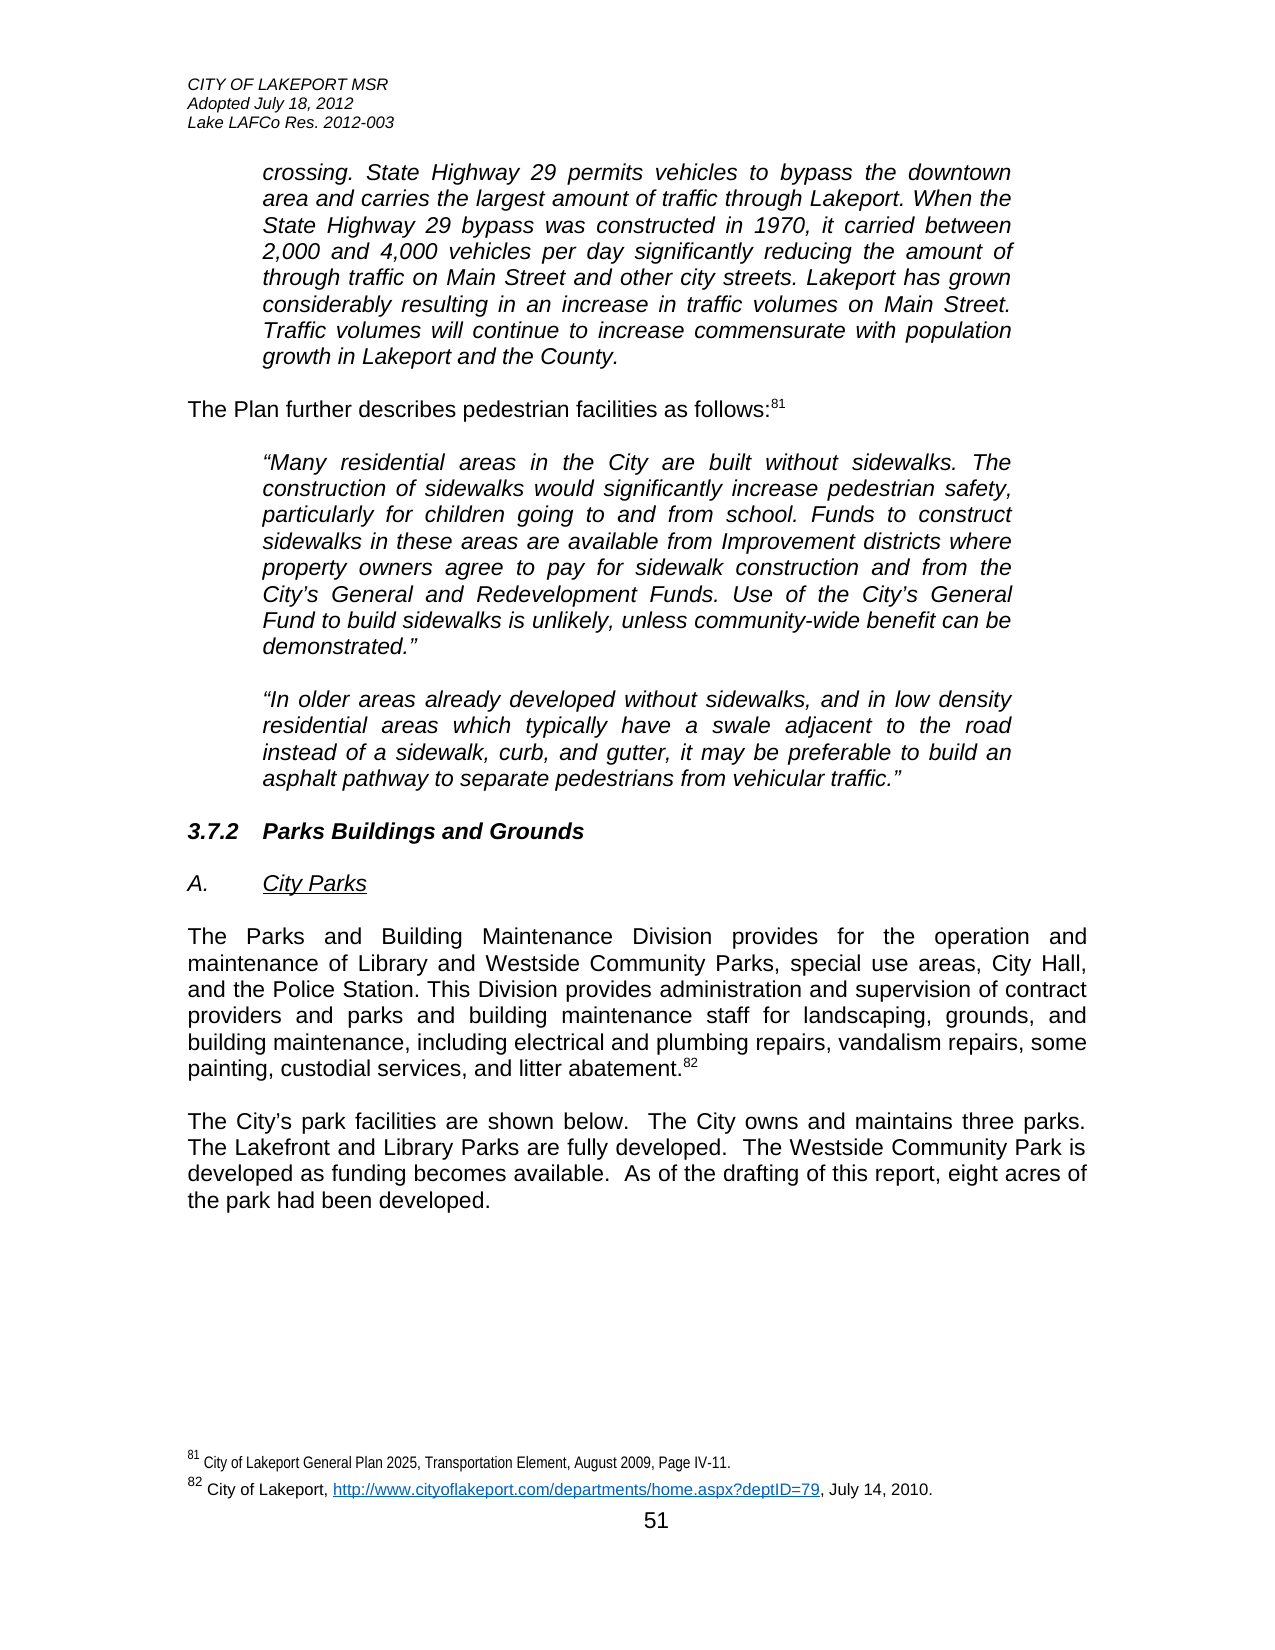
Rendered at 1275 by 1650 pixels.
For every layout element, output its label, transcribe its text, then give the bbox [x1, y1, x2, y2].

text The Parks and Building Maintenance Division provides for the operation and maintenance of Library and Westside Community Parks, special use areas, City Hall, and the Police Station. This Division provides administration and supervision of contract providers and parks and building maintenance staff for landscaping, grounds, and building maintenance, including electrical and plumbing repairs, vandalism repairs, some painting, custodial services, and litter abatement. [187, 923, 1087, 1081]
text A. City Parks [187, 870, 1087, 897]
text “Many residential areas in the City are built without sidewalks. The construction of sidewalks would significantly increase pedestrian safety, particularly for children going to and from school. Funds to construct sidewalks in these areas are available from Improvement districts where property owners agree to pay for sidewalk construction and from the City’s General and Redevelopment Funds. Use of the City’s General Fund to build sidewalks is unlikely, unless community-wide benefit can be demonstrated.” [262, 449, 1012, 659]
text The Plan further describes pedestrian facilities as follows: [187, 396, 1087, 422]
text The City’s park facilities are shown below. The City owns and maintains three parks. The Lakefront and Library Parks are fully developed. The Westside Community Park is developed as funding becomes available. As of the drafting of this report, eight acres of the park had been developed. [187, 1108, 1087, 1213]
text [262, 159, 1012, 370]
text “In older areas already developed without sidewalks, and in low density residential areas which typically have a swale adjacent to the road instead of a sidewalk, curb, and gutter, it may be preferable to build an asphalt pathway to separate pedestrians from vehicular traffic.” [262, 686, 1012, 791]
text 3.7.2 Parks Buildings and Grounds [187, 818, 1087, 844]
